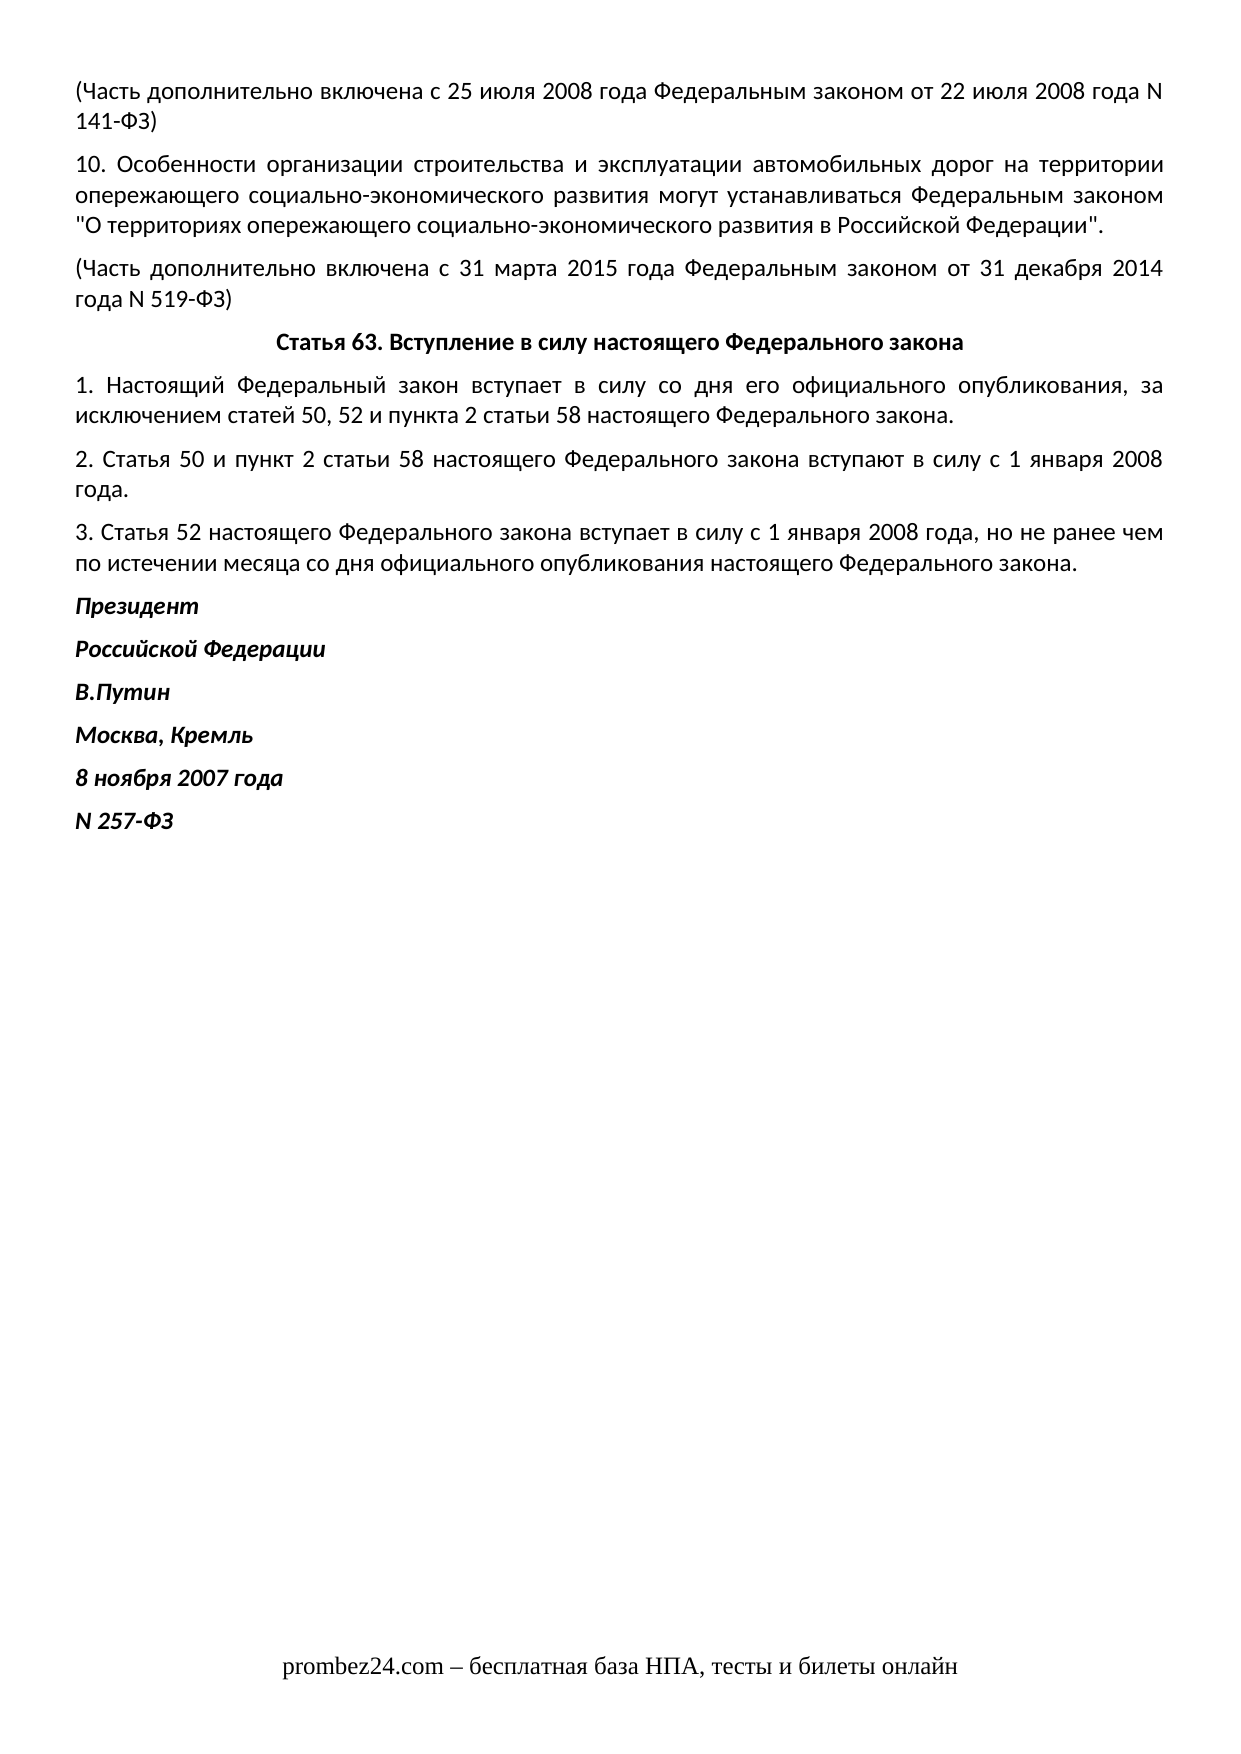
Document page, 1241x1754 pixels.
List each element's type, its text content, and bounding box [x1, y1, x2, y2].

text В.Путин [75, 676, 1165, 706]
text 2. Статья 50 и пункт 2 статьи 58 настоящего Федерального закона вступают в силу с 1 января 2008 года. [75, 443, 1165, 504]
text 8 ноября 2007 года [75, 762, 1165, 792]
text Москва, Кремль [75, 719, 1165, 749]
text (Часть дополнительно включена с 25 июля 2008 года Федеральным законом от 22 июля 2008 года N 141-ФЗ) [75, 75, 1165, 136]
text N 257-ФЗ [75, 805, 1165, 835]
text (Часть дополнительно включена с 31 марта 2015 года Федеральным законом от 31 декабря 2014 года N 519-ФЗ) [75, 253, 1165, 314]
text 10. Особенности организации строительства и эксплуатации автомобильных дорог на территории опережающего социально-экономического развития могут устанавливаться Федеральным законом "О территориях опережающего социально-экономического развития в Российской Федерации". [75, 148, 1165, 240]
text Президент [75, 590, 1165, 620]
text Российской Федерации [75, 633, 1165, 663]
text 3. Статья 52 настоящего Федерального закона вступает в силу с 1 января 2008 года, но не ранее чем по истечении месяца со дня официального опубликования настоящего Федерального закона. [75, 516, 1165, 577]
text 1. Настоящий Федеральный закон вступает в силу со дня его официального опубликования, за исключением статей 50, 52 и пункта 2 статьи 58 настоящего Федерального закона. [75, 369, 1165, 430]
text Статья 63. Вступление в силу настоящего Федерального закона [75, 326, 1165, 357]
